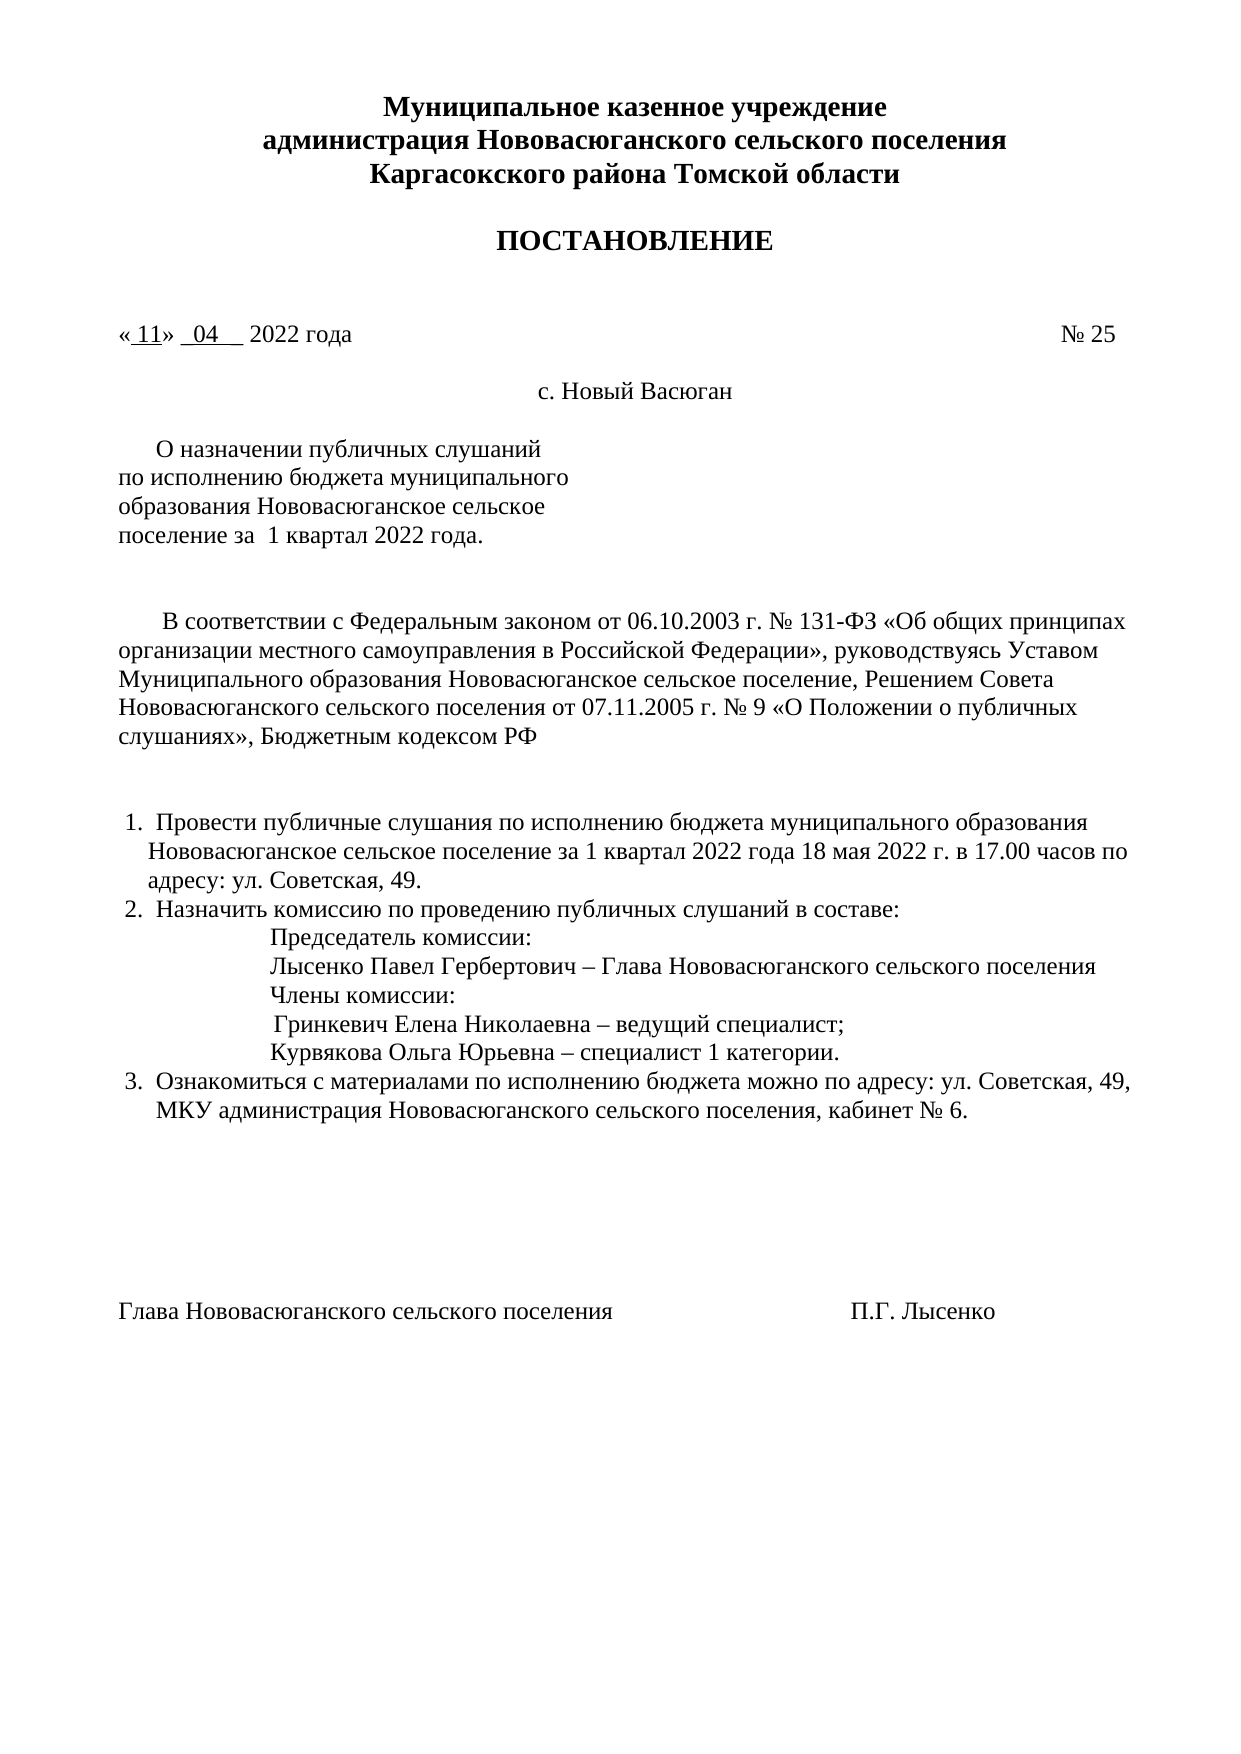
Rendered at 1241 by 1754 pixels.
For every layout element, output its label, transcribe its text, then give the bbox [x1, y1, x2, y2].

text 2. Назначить комиссию по проведению публичных слушаний в составе: [118, 894, 1152, 922]
text Гринкевич Елена Николаевна – ведущий специалист; [192, 1009, 1152, 1037]
text Члены комиссии: [270, 980, 1152, 1009]
text Курвякова Ольга Юрьевна – специалист 1 категории. [270, 1037, 1152, 1066]
text образования Нововасюганское сельское [118, 491, 1152, 520]
subtitle В соответствии с Федеральным законом от 06.10.2003 г. № 131-ФЗ «Об общих принципах организации местного самоуправления в Российской Федерации», руководствуясь Уставом Муниципального образования Нововасюганское сельское поселение, Решением Совета Нововасюганского сельского поселения от 07.11.2005 г. № 9 «О Положении о публичных слушаниях», Бюджетным кодексом РФ [118, 606, 1152, 750]
text с. Новый Васюган [118, 376, 1152, 405]
text « 11» _04 _ 2022 года № 25 [118, 319, 1152, 347]
text Председатель комиссии: [270, 922, 1152, 951]
text Каргасокского района Томской области [118, 156, 1152, 189]
text Муниципальное казенное учреждение [118, 89, 1152, 122]
text 3. Ознакомиться с материалами по исполнению бюджета можно по адресу: ул. Советская, 49, МКУ администрация Нововасюганского сельского поселения, кабинет № 6. [118, 1066, 1152, 1124]
text Лысенко Павел Гербертович – Глава Нововасюганского сельского поселения [270, 951, 1152, 980]
text администрация Нововасюганского сельского поселения [118, 122, 1152, 156]
text по исполнению бюджета муниципального [118, 462, 1152, 491]
text О назначении публичных слушаний [118, 434, 1152, 462]
text 1. Провести публичные слушания по исполнению бюджета муниципального образования Нововасюганское сельское поселение за 1 квартал 2022 года 18 мая 2022 г. в 17.00 часов по адресу: ул. Советская, 49. [118, 807, 1152, 894]
text Глава Нововасюганского сельского поселения П.Г. Лысенко [118, 1296, 1152, 1325]
text поселение за 1 квартал 2022 года. [118, 520, 1152, 549]
text ПОСТАНОВЛЕНИЕ [118, 223, 1152, 256]
